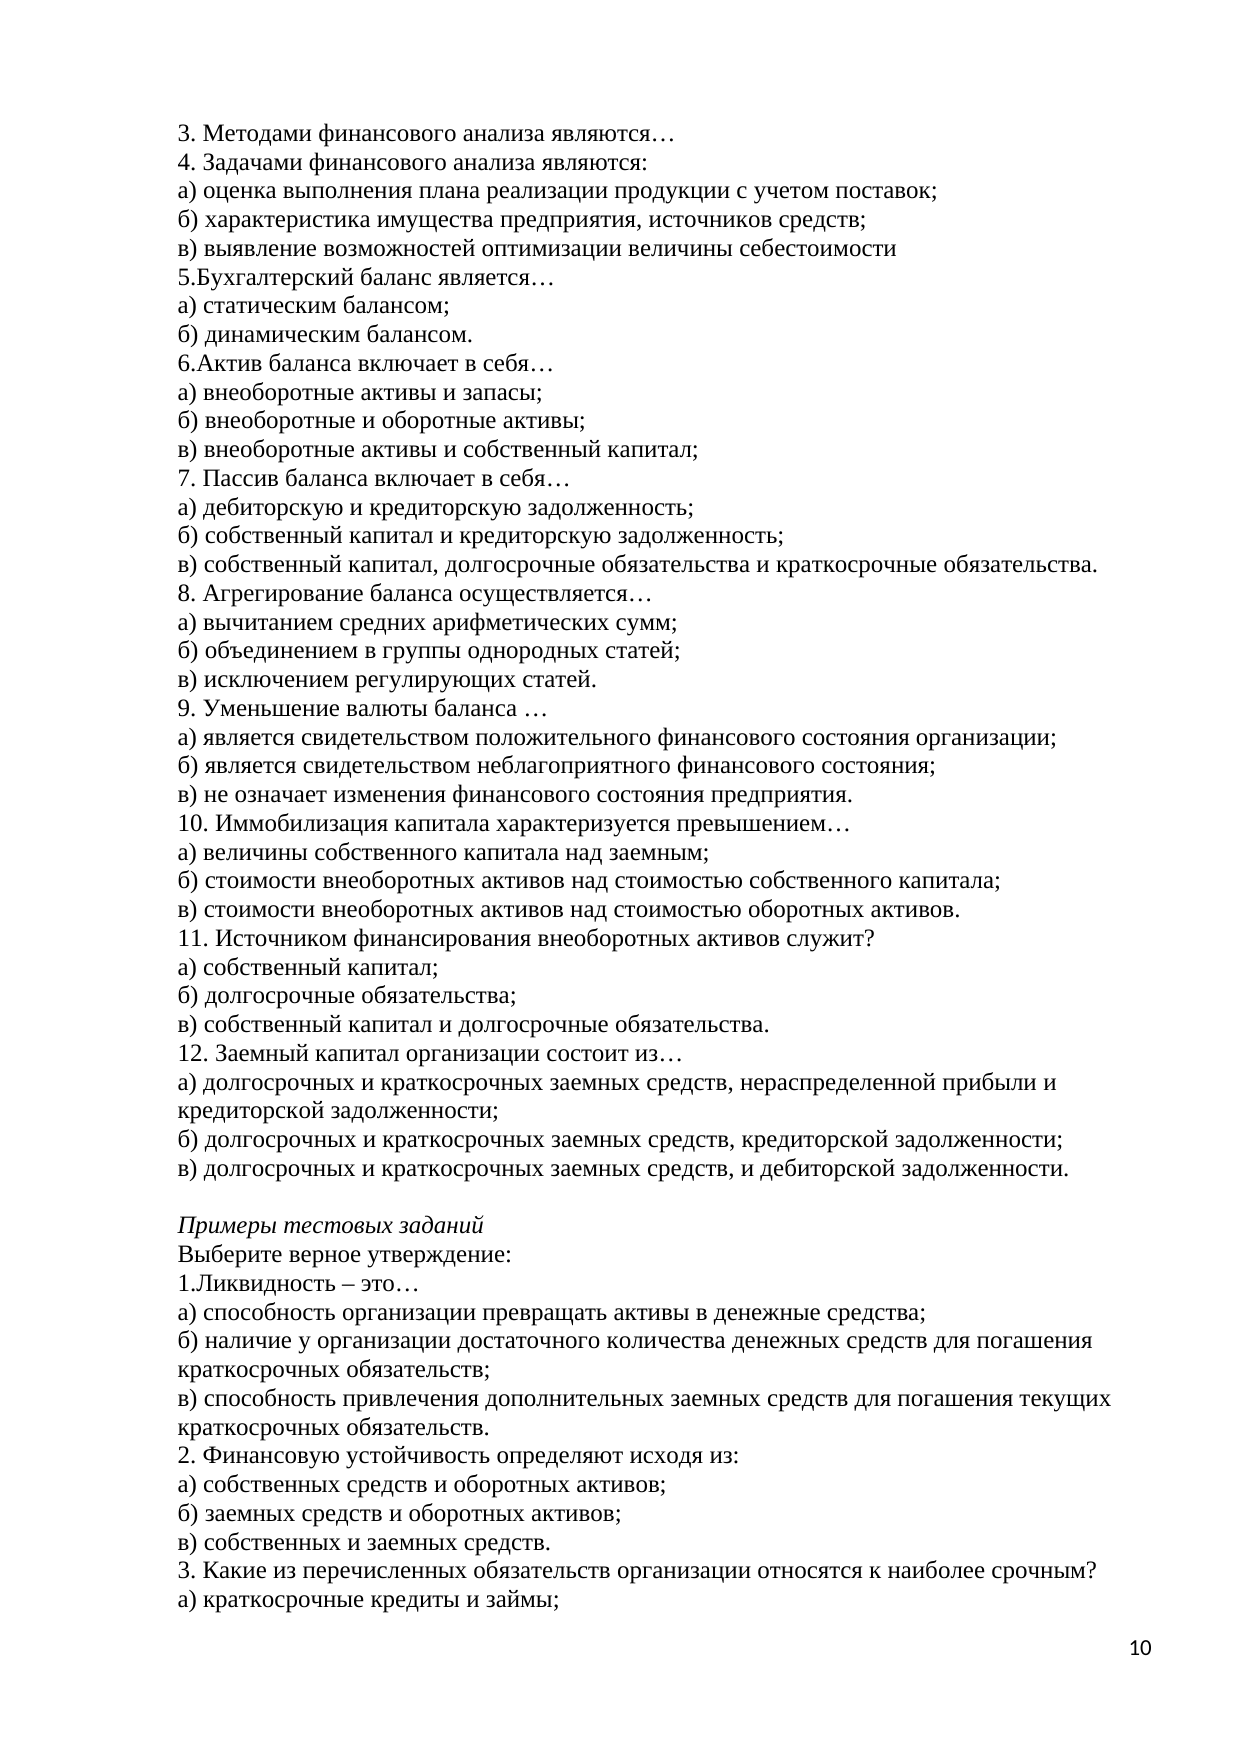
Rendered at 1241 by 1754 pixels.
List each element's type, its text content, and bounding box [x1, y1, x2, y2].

text в) внеоборотные активы и собственный капитал; [177, 434, 1152, 463]
text в) собственный капитал и долгосрочные обязательства. [177, 1009, 1152, 1038]
text 12. Заемный капитал организации состоит из… [177, 1038, 1152, 1067]
text б) характеристика имущества предприятия, источников средств; [177, 204, 1152, 233]
text 3. Какие из перечисленных обязательств организации относятся к наиболее срочным? [177, 1556, 1152, 1584]
text 4. Задачами финансового анализа являются: [177, 147, 1152, 176]
text в) способность привлечения дополнительных заемных средств для погашения текущих краткосрочных обязательств. [177, 1383, 1152, 1441]
text б) внеоборотные и оборотные активы; [177, 406, 1152, 434]
text в) стоимости внеоборотных активов над стоимостью оборотных активов. [177, 894, 1152, 923]
text б) наличие у организации достаточного количества денежных средств для погашения краткосрочных обязательств; [177, 1326, 1152, 1383]
text б) долгосрочных и краткосрочных заемных средств, кредиторской задолженности; [177, 1124, 1152, 1153]
text 9. Уменьшение валюты баланса … [177, 693, 1152, 722]
text б) стоимости внеоборотных активов над стоимостью собственного капитала; [177, 866, 1152, 894]
text 11. Источником финансирования внеоборотных активов служит? [177, 923, 1152, 952]
text б) является свидетельством неблагоприятного финансового состояния; [177, 751, 1152, 779]
text 6.Актив баланса включает в себя… [177, 348, 1152, 377]
text б) собственный капитал и кредиторскую задолженность; [177, 521, 1152, 549]
text в) собственный капитал, долгосрочные обязательства и краткосрочные обязательства. [177, 549, 1152, 578]
text 7. Пассив баланса включает в себя… [177, 463, 1152, 492]
text 5.Бухгалтерский баланс является… [177, 262, 1152, 291]
text б) долгосрочные обязательства; [177, 981, 1152, 1009]
text 2. Финансовую устойчивость определяют исходя из: [177, 1441, 1152, 1469]
text в) долгосрочных и краткосрочных заемных средств, и дебиторской задолженности. [177, 1153, 1152, 1182]
text а) величины собственного капитала над заемным; [177, 837, 1152, 866]
text 3. Методами финансового анализа являются… [177, 118, 1152, 147]
text а) собственный капитал; [177, 952, 1152, 981]
text 10. Иммобилизация капитала характеризуется превышением… [177, 808, 1152, 837]
text а) оценка выполнения плана реализации продукции с учетом поставок; [177, 176, 1152, 204]
text а) способность организации превращать активы в денежные средства; [177, 1297, 1152, 1326]
text 8. Агрегирование баланса осуществляется… [177, 578, 1152, 607]
text а) долгосрочных и краткосрочных заемных средств, нераспределенной прибыли и кредиторской задолженности; [177, 1067, 1152, 1124]
text в) выявление возможностей оптимизации величины себестоимости [177, 233, 1152, 262]
text Выберите верное утверждение: [177, 1239, 1152, 1268]
text а) является свидетельством положительного финансового состояния организации; [177, 722, 1152, 751]
text б) заемных средств и оборотных активов; [177, 1498, 1152, 1527]
text а) краткосрочные кредиты и займы; [177, 1584, 1152, 1613]
text в) не означает изменения финансового состояния предприятия. [177, 779, 1152, 808]
text Примеры тестовых заданий [177, 1211, 1152, 1239]
text в) исключением регулирующих статей. [177, 664, 1152, 693]
text а) вычитанием средних арифметических сумм; [177, 607, 1152, 636]
text а) собственных средств и оборотных активов; [177, 1469, 1152, 1498]
text б) объединением в группы однородных статей; [177, 636, 1152, 664]
text б) динамическим балансом. [177, 319, 1152, 348]
text а) внеоборотные активы и запасы; [177, 377, 1152, 406]
text в) собственных и заемных средств. [177, 1527, 1152, 1556]
text а) дебиторскую и кредиторскую задолженность; [177, 492, 1152, 521]
text а) статическим балансом; [177, 291, 1152, 319]
text 1.Ликвидность – это… [177, 1268, 1152, 1297]
